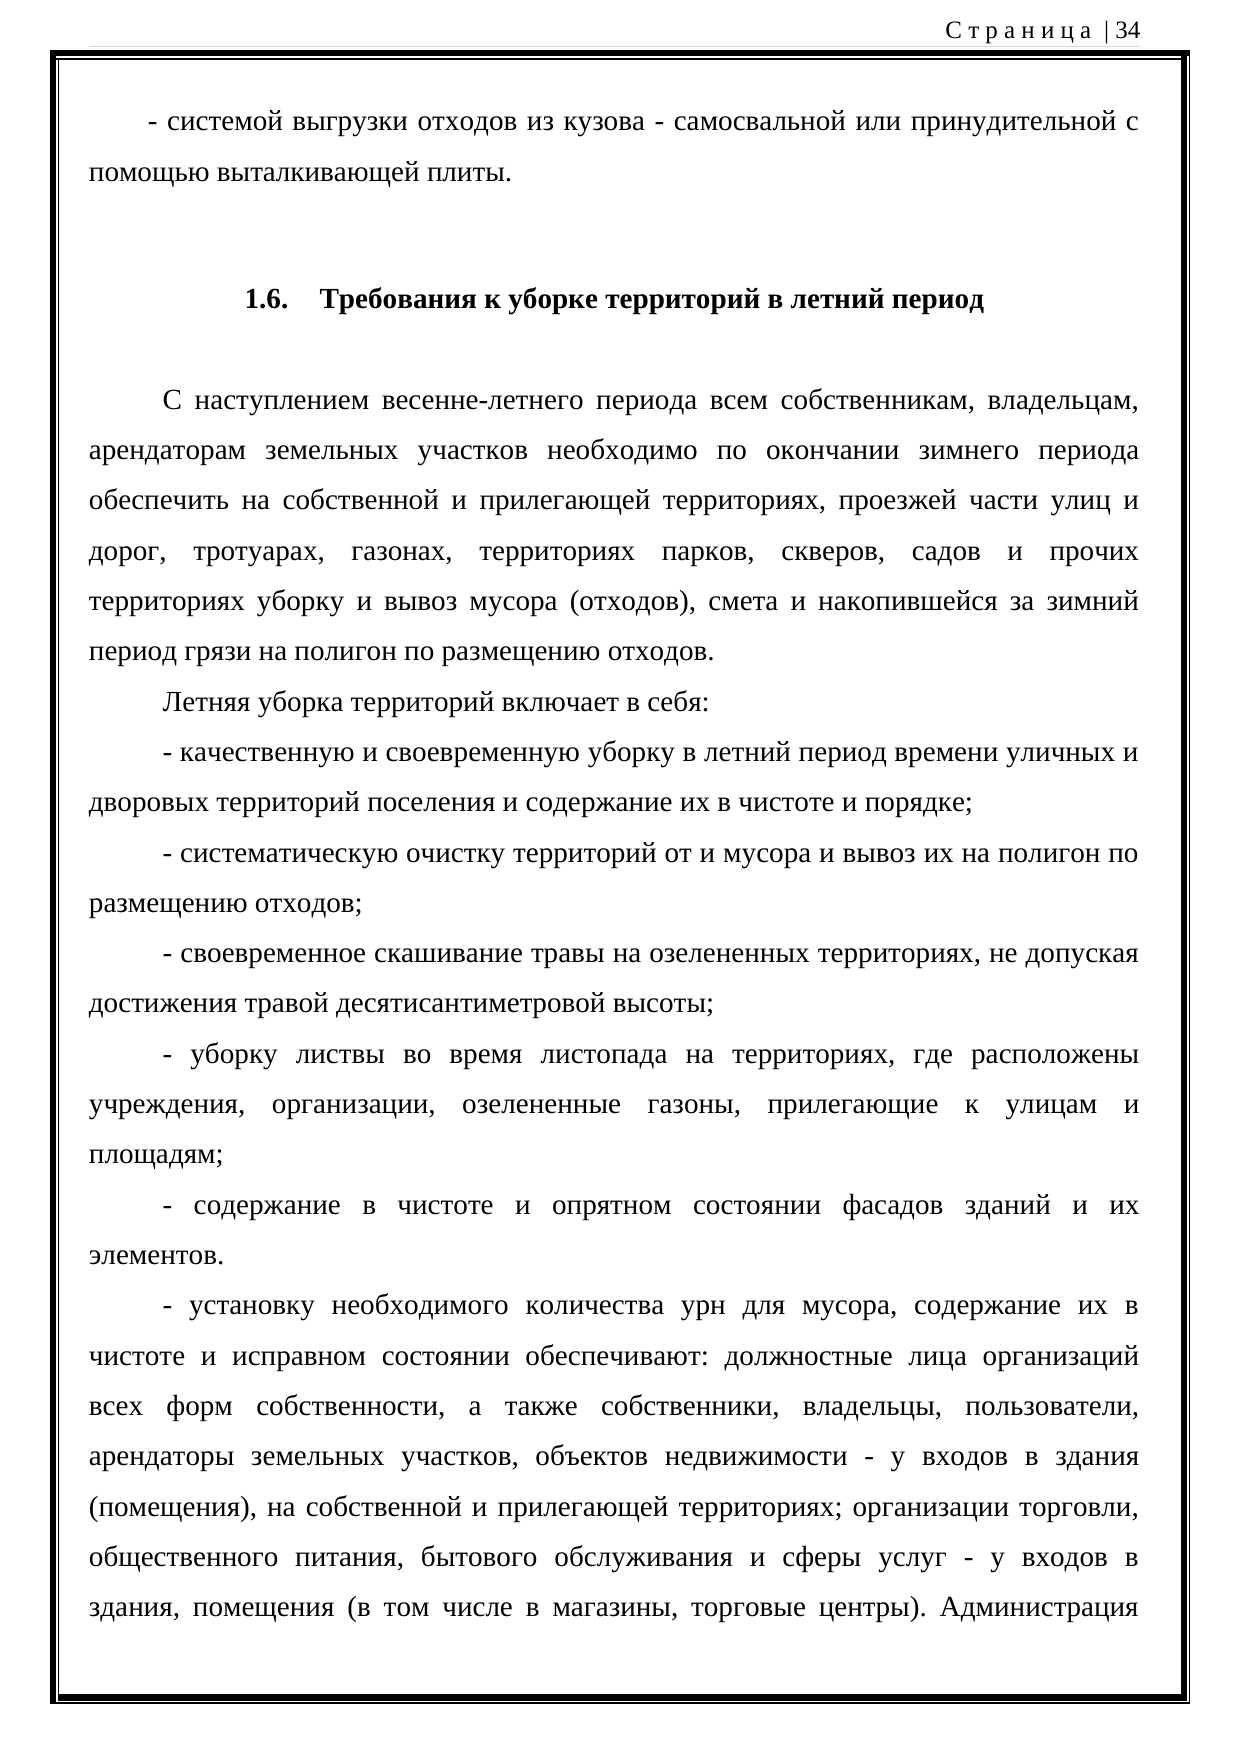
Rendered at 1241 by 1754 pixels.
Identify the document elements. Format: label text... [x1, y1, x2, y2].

text - систематическую очистку территорий от и мусора и вывоз их на полигон по размещению отходов; [89, 835, 1140, 918]
text Летняя уборка территорий включает в себя: [89, 684, 1140, 717]
list Требования к уборке территорий в летний период [89, 281, 1140, 315]
text - уборку листвы во время листопада на территориях, где расположены учреждения, организации, озелененные газоны, прилегающие к улицам и площадям; [89, 1036, 1140, 1170]
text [89, 1287, 1140, 1623]
text - содержание в чистоте и опрятном состоянии фасадов зданий и их элементов. [89, 1187, 1140, 1271]
text С наступлением весенне-летнего периода всем собственникам, владельцам, арендаторам земельных участков необходимо по окончании зимнего периода обеспечить на собственной и прилегающей территориях, проезжей части улиц и дорог, тротуарах, газонах, территориях парков, скверов, садов и прочих территориях уборку и вывоз мусора (отходов), смета и накопившейся за зимний период грязи на полигон по размещению отходов. [89, 382, 1140, 667]
text - своевременное скашивание травы на озелененных территориях, не допуская достижения травой десятисантиметровой высоты; [89, 935, 1140, 1019]
text - качественную и своевременную уборку в летний период времени уличных и дворовых территорий поселения и содержание их в чистоте и порядке; [89, 734, 1140, 818]
text - системой выгрузки отходов из кузова - самосвальной или принудительной с помощью выталкивающей плиты. [89, 103, 1140, 187]
